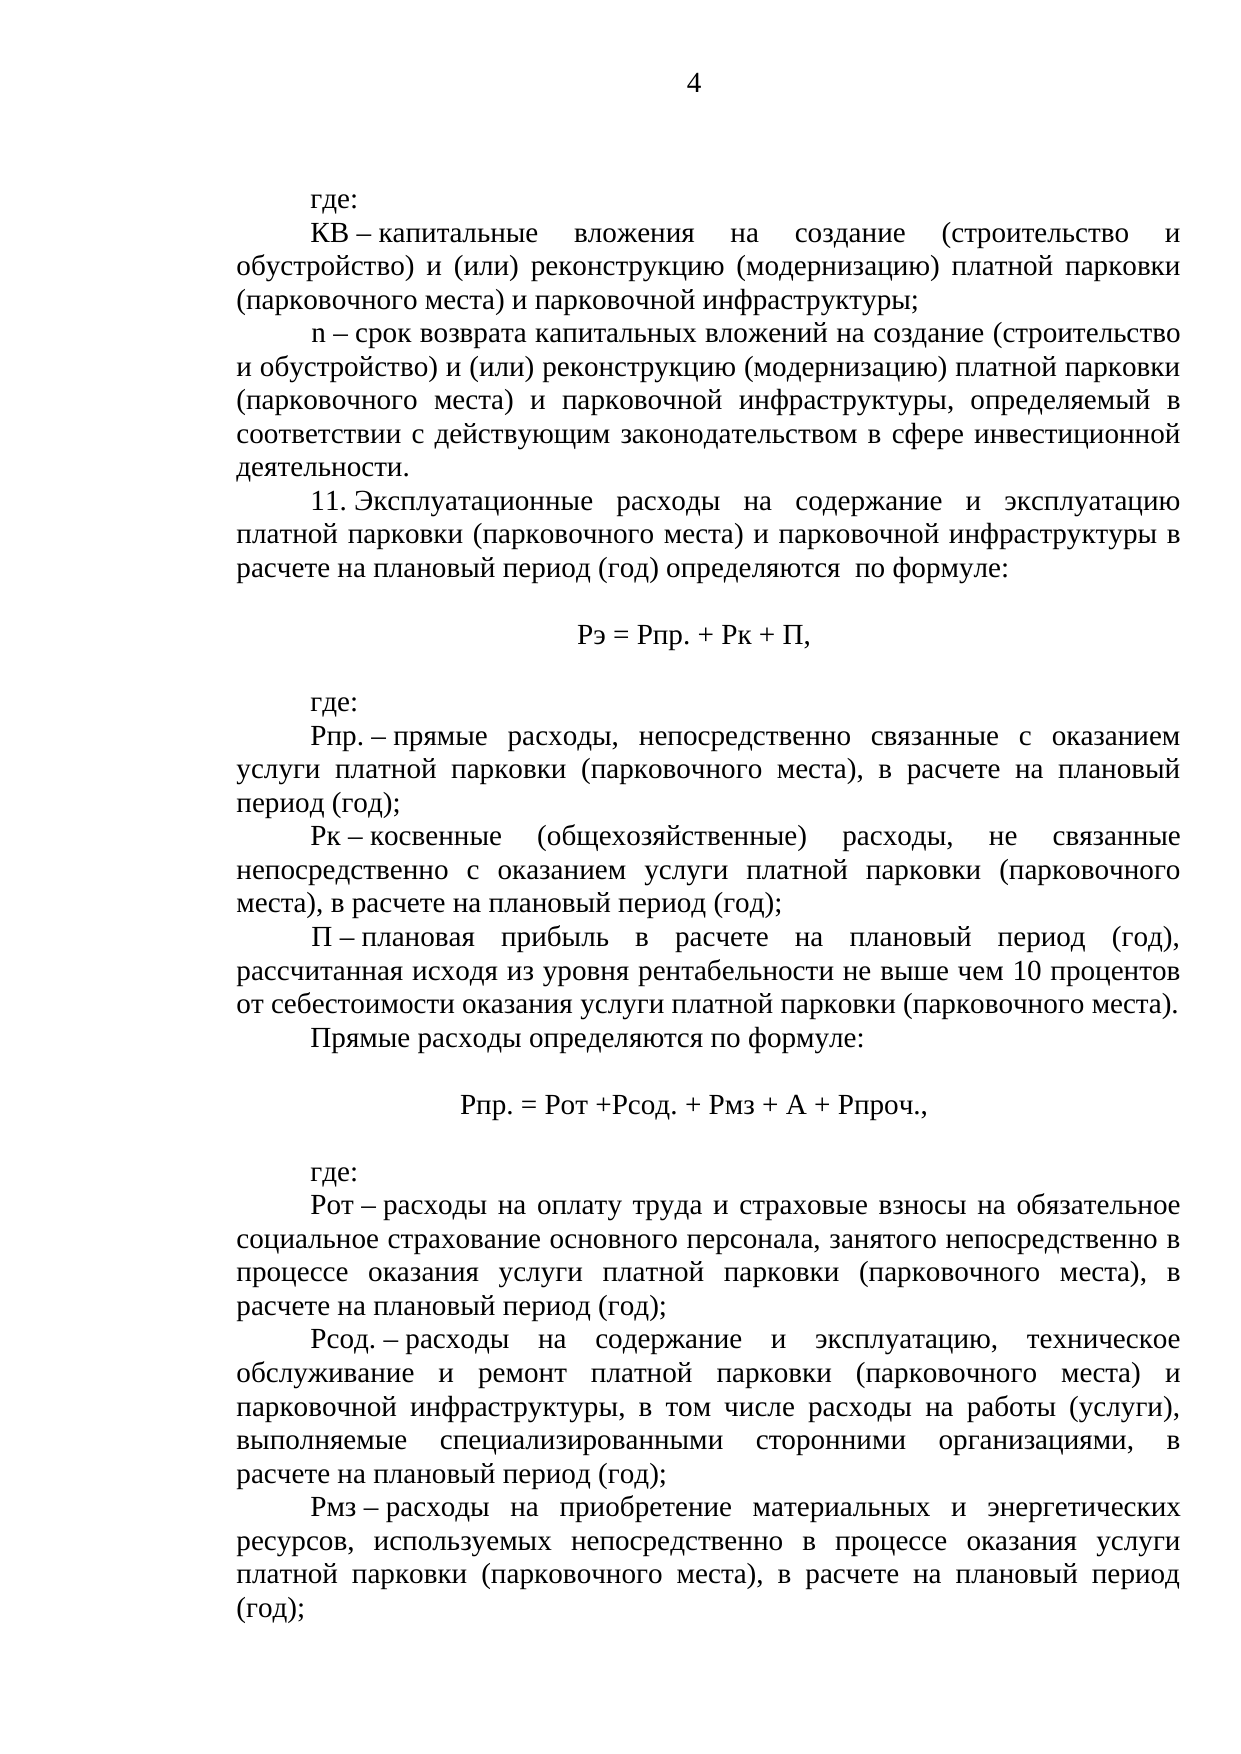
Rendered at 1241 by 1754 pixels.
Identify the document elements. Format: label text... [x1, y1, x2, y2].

text 11. Эксплуатационные расходы на содержание и эксплуатацию платной парковки (парковочного места) и парковочной инфраструктуры в расчете на плановый период (год) определяются по формуле: [236, 483, 1181, 584]
text n – срок возврата капитальных вложений на создание (строительство и обустройство) и (или) реконструкцию (модернизацию) платной парковки (парковочного места) и парковочной инфраструктуры, определяемый в соответствии с действующим законодательством в сфере инвестиционной деятельности. [236, 315, 1181, 483]
text Рмз – расходы на приобретение материальных и энергетических ресурсов, используемых непосредственно в процессе оказания услуги платной парковки (парковочного места), в расчете на плановый период (год); [236, 1489, 1181, 1623]
text КВ – капитальные вложения на создание (строительство и обустройство) и (или) реконструкцию (модернизацию) платной парковки (парковочного места) и парковочной инфраструктуры; [236, 215, 1181, 315]
text Рсод. – расходы на содержание и эксплуатацию, техническое обслуживание и ремонт платной парковки (парковочного места) и парковочной инфраструктуры, в том числе расходы на работы (услуги), выполняемые специализированными сторонними организациями, в расчете на плановый период (год); [236, 1322, 1181, 1489]
text Рпр. – прямые расходы, непосредственно связанные с оказанием услуги платной парковки (парковочного места), в расчете на плановый период (год); [236, 718, 1181, 818]
text Прямые расходы определяются по формуле: [236, 1020, 1181, 1053]
text Рот – расходы на оплату труда и страховые взносы на обязательное социальное страхование основного персонала, занятого непосредственно в процессе оказания услуги платной парковки (парковочного места), в расчете на плановый период (год); [236, 1187, 1181, 1322]
text П – плановая прибыль в расчете на плановый период (год), рассчитанная исходя из уровня рентабельности не выше чем 10 процентов от себестоимости оказания услуги платной парковки (парковочного места). [236, 919, 1181, 1020]
text где: [236, 181, 1181, 215]
text Рпр. = Рот +Рсод. + Рмз + А + Рпроч., [207, 1087, 1181, 1120]
text Рэ = Рпр. + Рк + П, [207, 617, 1181, 651]
text Рк – косвенные (общехозяйственные) расходы, не связанные непосредственно с оказанием услуги платной парковки (парковочного места), в расчете на плановый период (год); [236, 818, 1181, 919]
text где: [236, 684, 1181, 718]
text где: [236, 1154, 1181, 1187]
